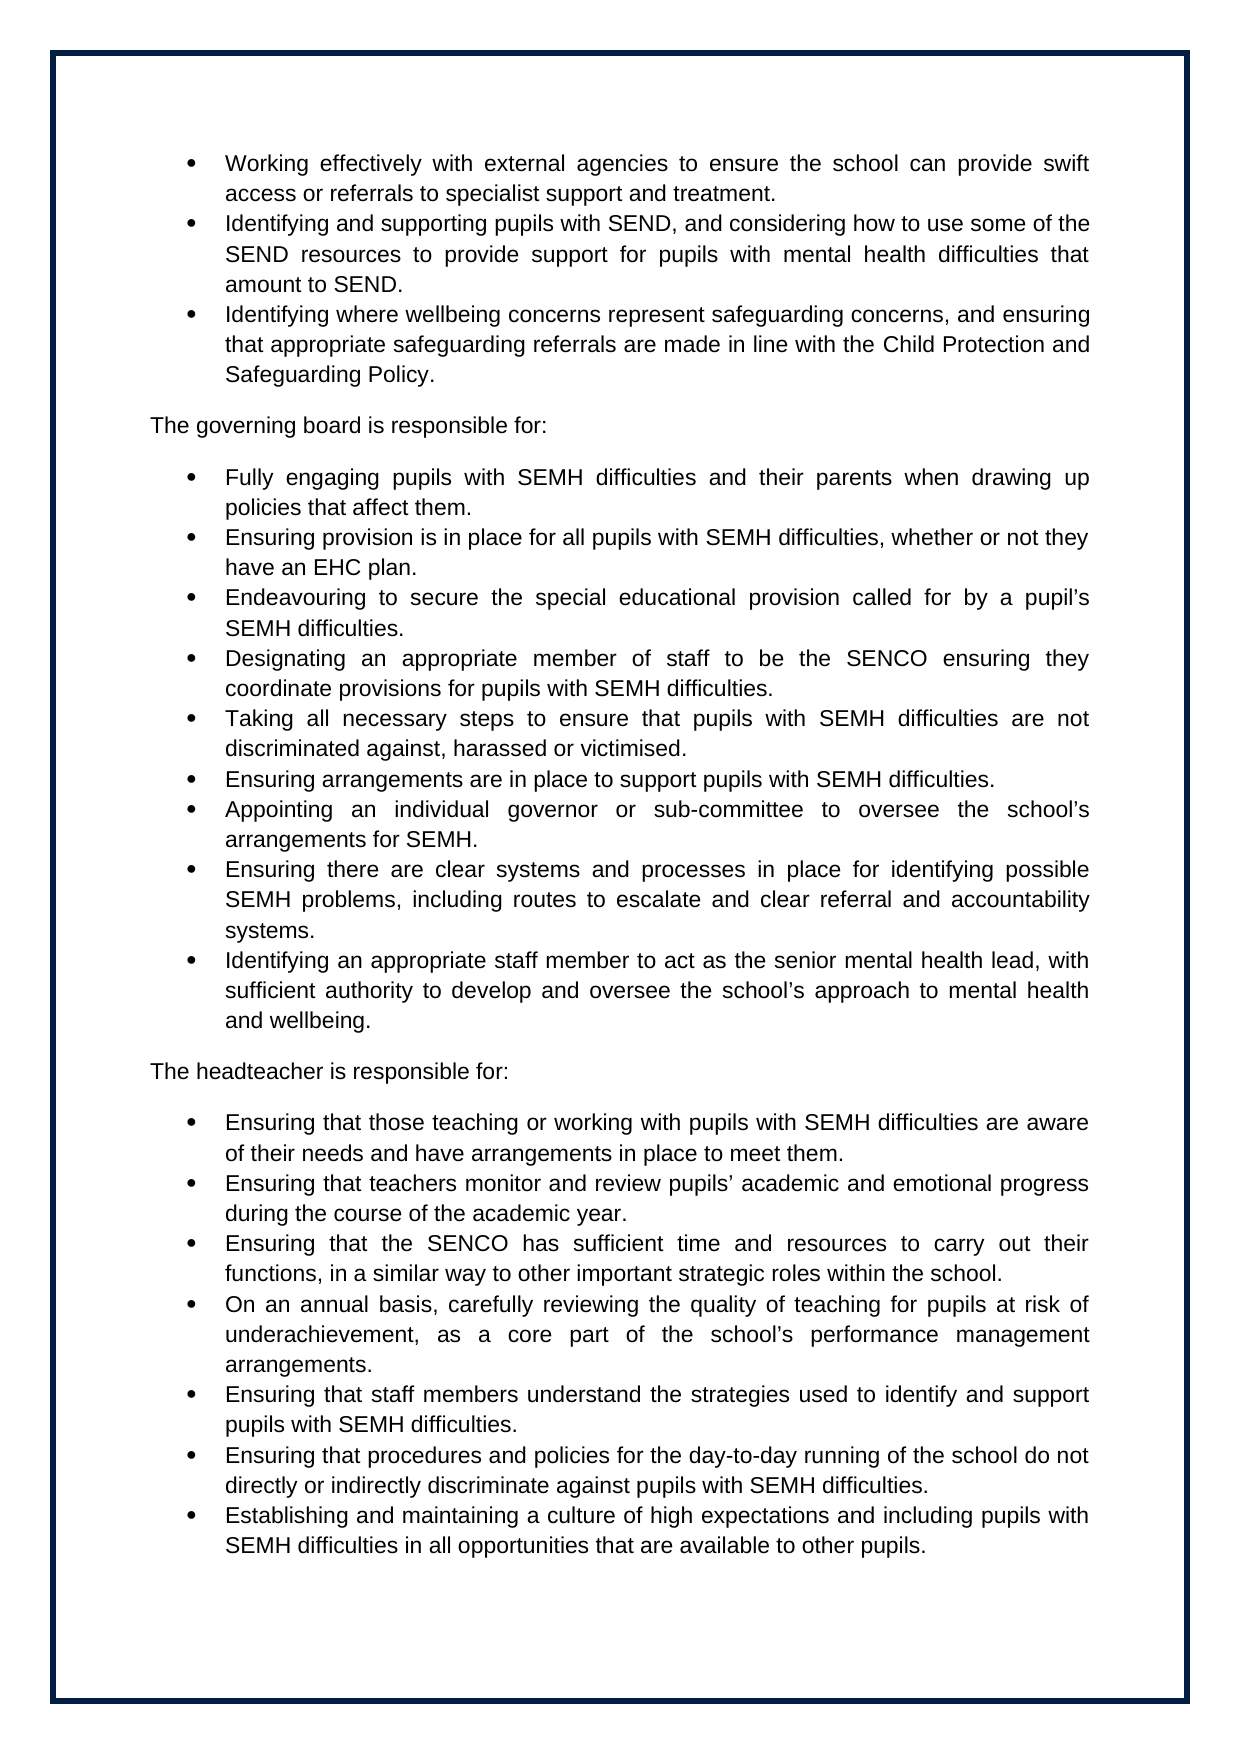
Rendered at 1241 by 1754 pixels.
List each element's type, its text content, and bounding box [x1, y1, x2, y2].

list Appointing an individual governor or sub-committee to oversee the school’s arrangements for SEMH. [187, 796, 1090, 852]
text The governing board is responsible for: [150, 412, 1090, 439]
list Ensuring there are clear systems and processes in place for identifying possible SEMH problems, including routes to escalate and clear referral and accountability systems. [187, 856, 1090, 943]
list Ensuring that staff members understand the strategies used to identify and support pupils with SEMH difficulties. [187, 1381, 1090, 1438]
list Ensuring that the SENCO has sufficient time and resources to carry out their functions, in a similar way to other important strategic roles within the school. [187, 1230, 1090, 1287]
text The headteacher is responsible for: [150, 1058, 1090, 1085]
list Ensuring that teachers monitor and review pupils’ academic and emotional progress during the course of the academic year. [187, 1170, 1090, 1226]
list Ensuring that procedures and policies for the day-to-day running of the school do not directly or indirectly discriminate against pupils with SEMH difficulties. [187, 1442, 1090, 1498]
list Identifying and supporting pupils with SEND, and considering how to use some of the SEND resources to provide support for pupils with mental health difficulties that amount to SEND. [187, 210, 1090, 297]
list Ensuring provision is in place for all pupils with SEMH difficulties, whether or not they have an EHC plan. [187, 524, 1090, 581]
list Designating an appropriate member of staff to be the SENCO ensuring they coordinate provisions for pupils with SEMH difficulties. [187, 645, 1090, 701]
list Taking all necessary steps to ensure that pupils with SEMH difficulties are not discriminated against, harassed or victimised. [187, 705, 1090, 762]
list Fully engaging pupils with SEMH difficulties and their parents when drawing up policies that affect them. [187, 463, 1090, 520]
list Establishing and maintaining a culture of high expectations and including pupils with SEMH difficulties in all opportunities that are available to other pupils. [187, 1502, 1090, 1559]
list Ensuring that those teaching or working with pupils with SEMH difficulties are aware of their needs and have arrangements in place to meet them. [187, 1109, 1090, 1166]
list Identifying an appropriate staff member to act as the senior mental health lead, with sufficient authority to develop and oversee the school’s approach to mental health and wellbeing. [187, 947, 1090, 1034]
list Identifying where wellbeing concerns represent safeguarding concerns, and ensuring that appropriate safeguarding referrals are made in line with the Child Protection and Safeguarding Policy. [187, 301, 1090, 388]
list Ensuring arrangements are in place to support pupils with SEMH difficulties. [187, 766, 1090, 792]
list Endeavouring to secure the special educational provision called for by a pupil’s SEMH difficulties. [187, 584, 1090, 641]
list Working effectively with external agencies to ensure the school can provide swift access or referrals to specialist support and treatment. [187, 150, 1090, 207]
list On an annual basis, carefully reviewing the quality of teaching for pupils at risk of underachievement, as a core part of the school’s performance management arrangements. [187, 1291, 1090, 1377]
